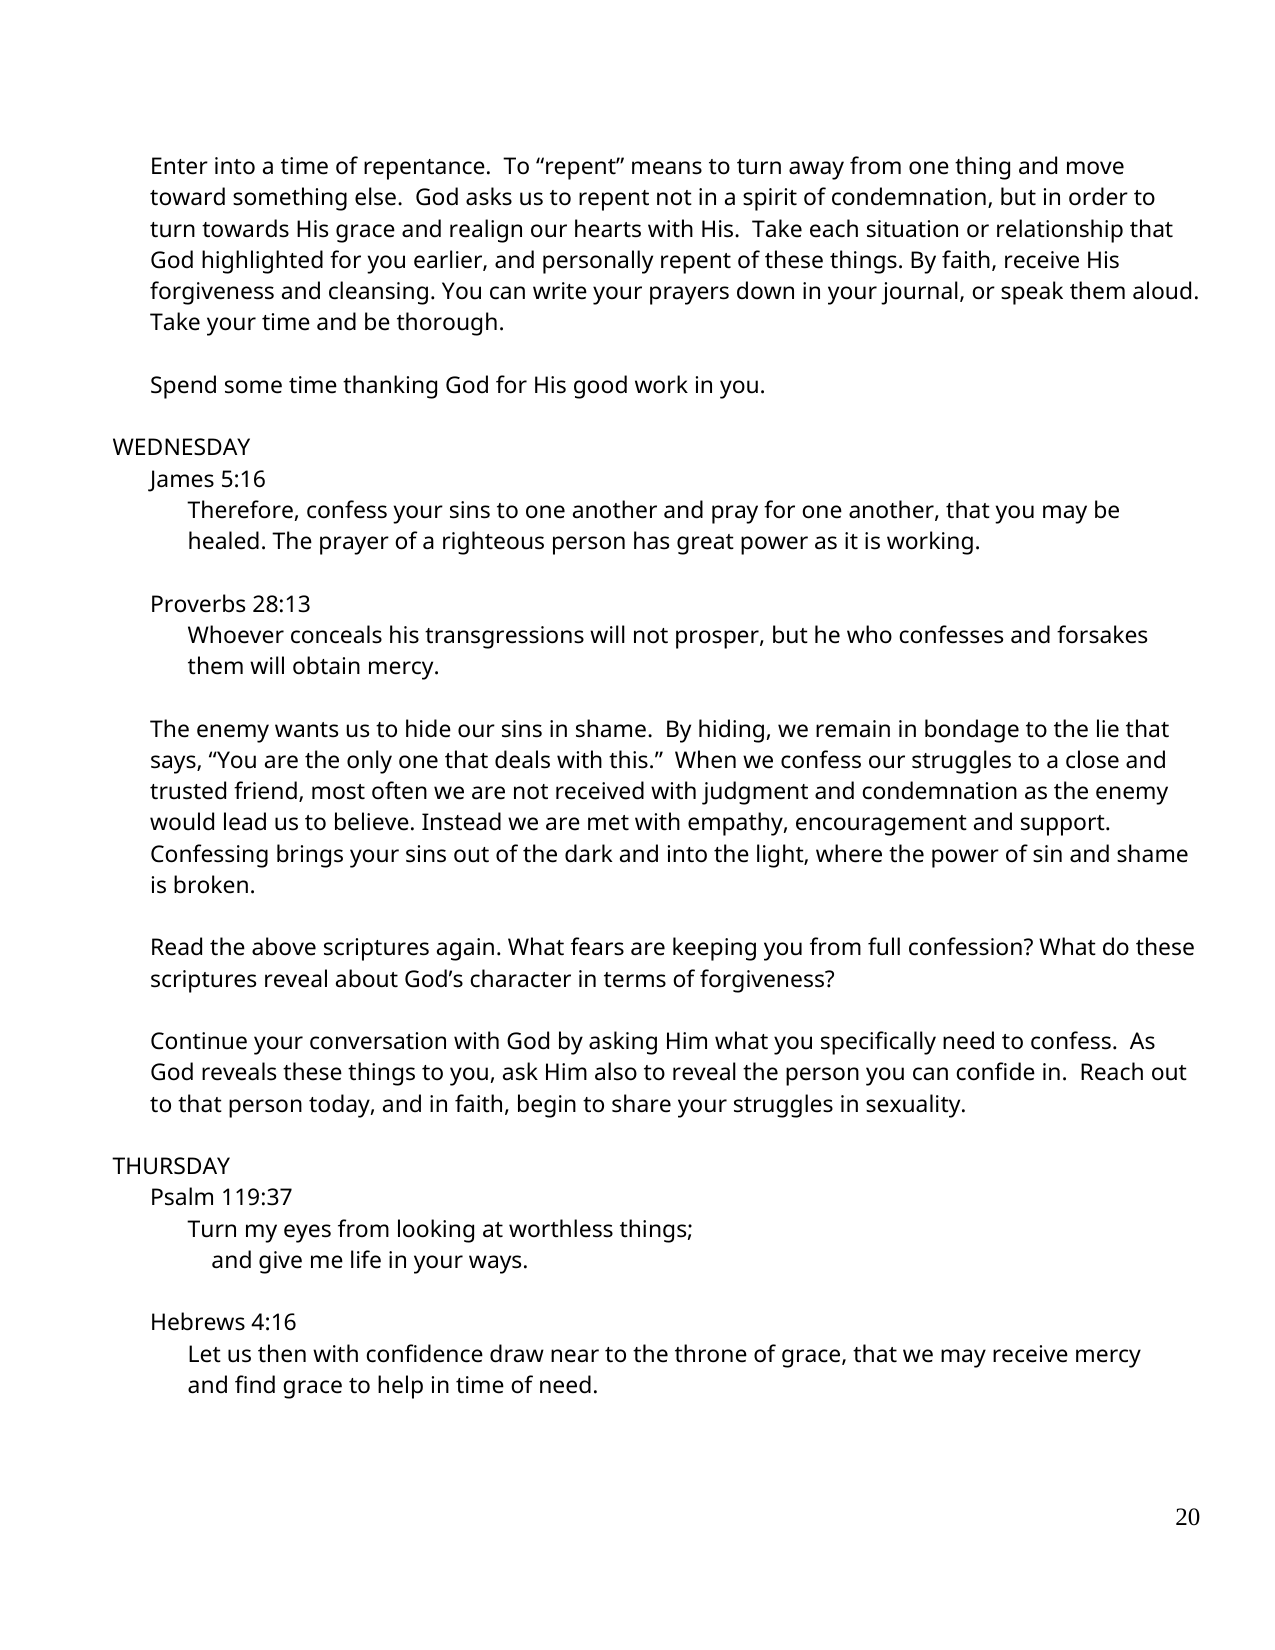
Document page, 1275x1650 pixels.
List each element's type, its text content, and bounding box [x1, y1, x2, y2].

text Continue your conversation with God by asking Him what you specifically need to confess. As God reveals these things to you, ask Him also to reveal the person you can confide in. Reach out to that person today, and in faith, begin to share your struggles in sexuality. [150, 1025, 1200, 1119]
text James 5:16 [150, 462, 1200, 494]
text Enter into a time of repentance. To “repent” means to turn away from one thing and move toward something else. God asks us to repent not in a spirit of condemnation, but in order to turn towards His grace and realign our hearts with His. Take each situation or relationship that God highlighted for you earlier, and personally repent of these things. By faith, receive His forgiveness and cleansing. You can write your prayers down in your journal, or speak them aloud. Take your time and be thorough. [150, 150, 1200, 337]
text and give me life in your ways. [187, 1244, 1200, 1275]
text Whoever conceals his transgressions will not prosper, but he who confesses and forsakes them will obtain mercy. [187, 619, 1162, 681]
text Therefore, confess your sins to one another and pray for one another, that you may be healed. The prayer of a righteous person has great power as it is working. [187, 494, 1162, 556]
text Let us then with confidence draw near to the throne of grace, that we may receive mercy and find grace to help in time of need. [187, 1337, 1162, 1400]
text Psalm 119:37 [150, 1181, 1200, 1212]
text THURSDAY [112, 1150, 1200, 1181]
text Read the above scriptures again. What fears are keeping you from full confession? What do these scriptures reveal about God’s character in terms of forgiveness? [150, 931, 1200, 994]
text WEDNESDAY [112, 431, 1200, 462]
text Hebrews 4:16 [150, 1306, 1200, 1337]
text The enemy wants us to hide our sins in shame. By hiding, we remain in bondage to the lie that says, “You are the only one that deals with this.” When we confess our struggles to a close and trusted friend, most often we are not received with judgment and condemnation as the enemy would lead us to believe. Instead we are met with empathy, encouragement and support. Confessing brings your sins out of the dark and into the light, where the power of sin and shame is broken. [150, 712, 1200, 900]
text Spend some time thanking God for His good work in you. [150, 369, 1200, 400]
text Turn my eyes from looking at worthless things; [187, 1212, 1200, 1244]
text Proverbs 28:13 [150, 587, 1200, 619]
